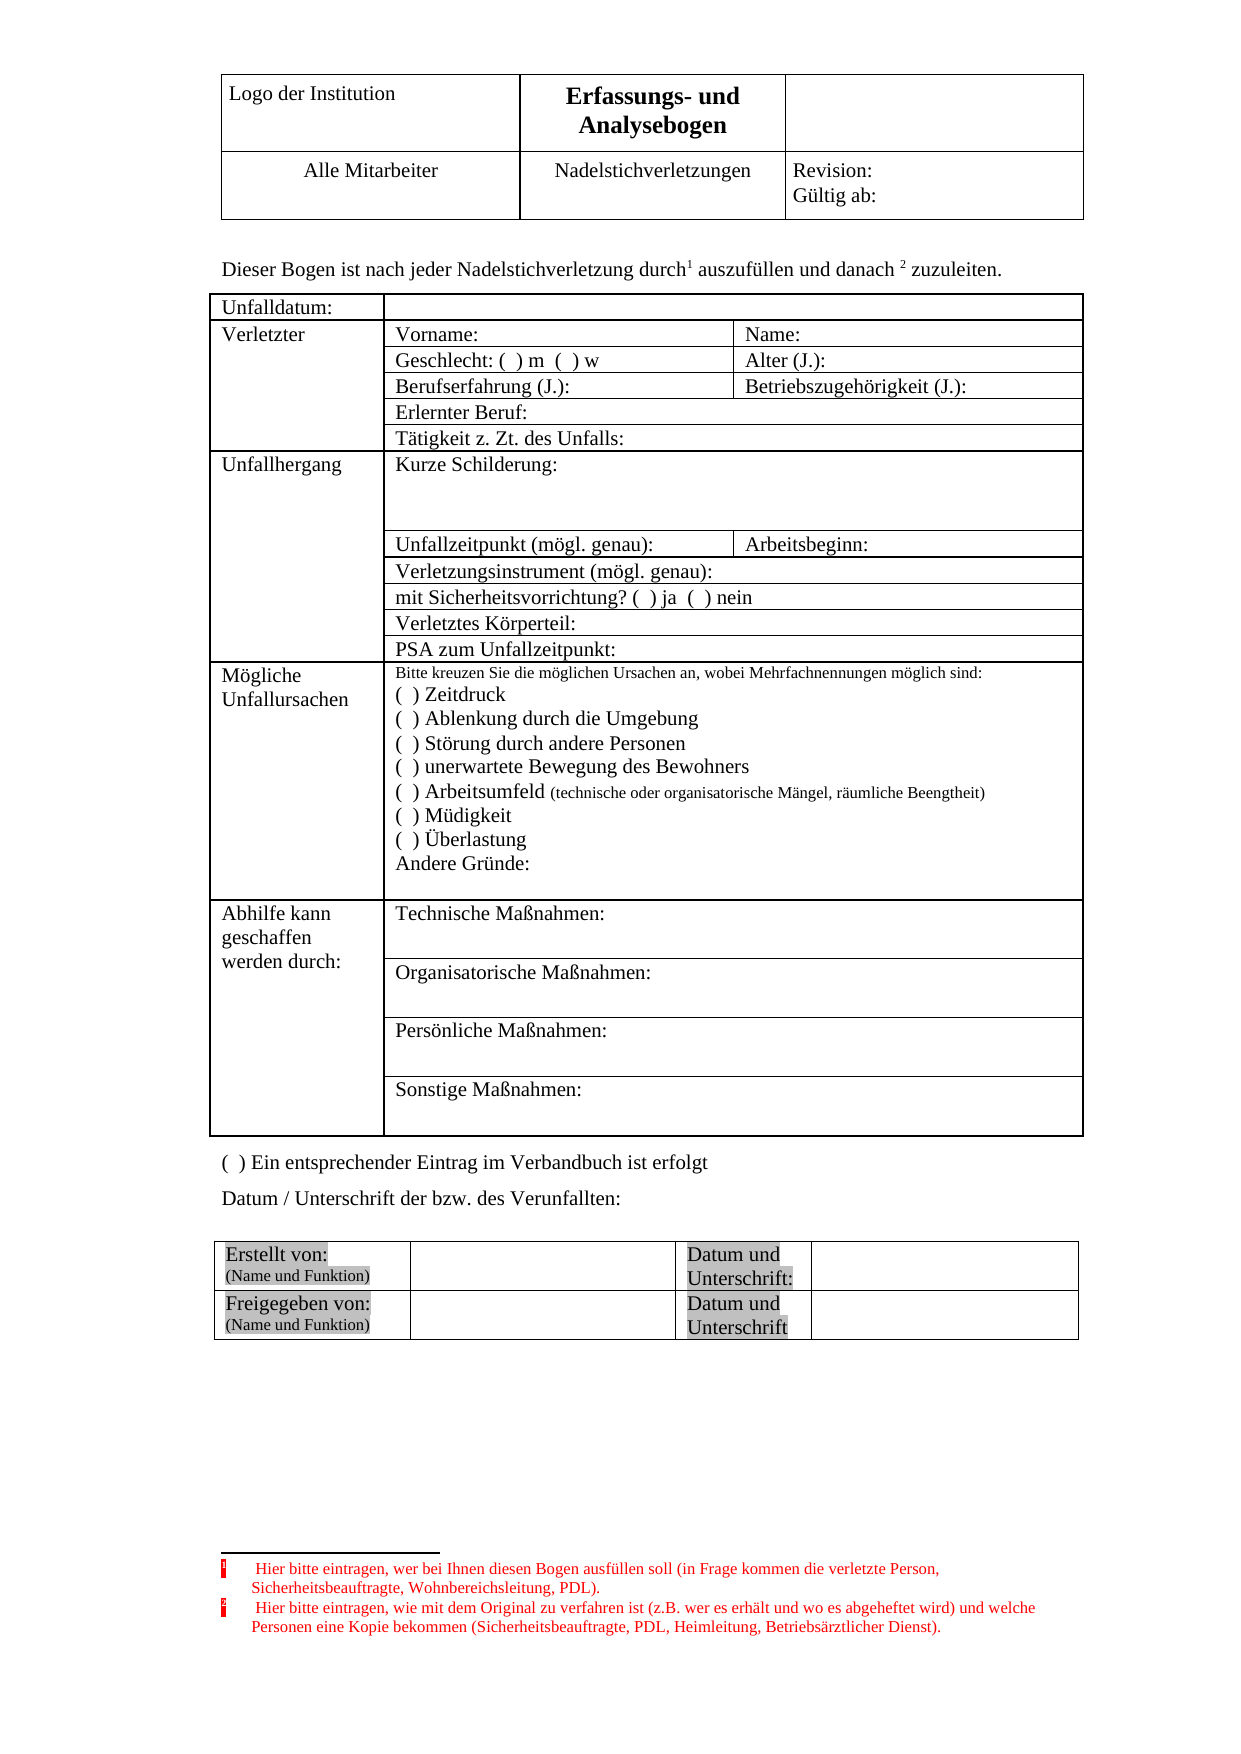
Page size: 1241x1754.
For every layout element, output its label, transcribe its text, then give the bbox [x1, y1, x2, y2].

table_cell Technische Maßnahmen: [385, 901, 1082, 958]
table_cell Vorname: [385, 321, 733, 346]
table_cell Kurze Schilderung: [385, 452, 1082, 530]
table_header Unfalldatum: [211, 295, 383, 319]
table_cell Geschlecht: ( ) m ( ) w [385, 347, 733, 372]
text Dieser Bogen ist nach jeder Nadelstichverletzung durch auszufüllen und danach zuzuleiten. [221, 257, 1092, 281]
text ( ) Ein entsprechender Eintrag im Verbandbuch ist erfolgt [221, 1150, 1092, 1174]
table_header [812, 1242, 1078, 1290]
table_cell Erlernter Beruf: [385, 399, 1082, 424]
table_cell Sonstige Maßnahmen: [385, 1077, 1082, 1135]
text Datum / Unterschrift der bzw. des Verunfallten: [221, 1186, 1092, 1210]
table_cell Organisatorische Maßnahmen: [385, 959, 1082, 1017]
table_cell Verletzungsinstrument (mögl. genau): [385, 558, 1082, 583]
table_header Datum und Unterschrift: [780, 1242, 811, 1290]
table_cell Datum und Unterschrift [780, 1291, 811, 1339]
table_cell Abhilfe kann geschaffen werden durch: [211, 901, 383, 1135]
table_cell Mögliche Unfallursachen [211, 663, 383, 899]
table_cell Unfallhergang [211, 452, 383, 661]
table_cell Freigegeben von: (Name und Funktion) [215, 1291, 410, 1339]
table_cell [411, 1291, 675, 1339]
table_cell Persönliche Maßnahmen: [385, 1018, 1082, 1076]
table_cell Verletzter [211, 321, 383, 450]
table_cell Arbeitsbeginn: [734, 531, 1082, 556]
table_header [385, 295, 1082, 319]
table_cell PSA zum Unfallzeitpunkt: [385, 636, 1082, 661]
table_header [411, 1242, 675, 1290]
table_cell Berufserfahrung (J.): [385, 373, 733, 398]
table_cell Tätigkeit z. Zt. des Unfalls: [385, 425, 1082, 450]
table_cell Name: [734, 321, 1082, 346]
table_cell Betriebszugehörigkeit (J.): [734, 373, 1082, 398]
table_cell Verletztes Körperteil: [385, 610, 1082, 635]
table_cell Bitte kreuzen Sie die möglichen Ursachen an, wobei Mehrfachnennungen möglich sind: ( ) Zeitdruck ( ) Ablenkung durch die Umgebung ( ) Störung durch andere Personen ( ) unerwartete Bewegung des Bewohners ( ) Arbeitsumfeld (technische oder organisatorische Mängel, räumliche Beengtheit) ( ) Müdigkeit ( ) Überlastung Andere Gründe: [385, 663, 1082, 899]
table_cell [812, 1291, 1078, 1339]
table_cell mit Sicherheitsvorrichtung? ( ) ja ( ) nein [385, 584, 1082, 609]
table_cell Alter (J.): [734, 347, 1082, 372]
table_header Erstellt von: (Name und Funktion) [215, 1242, 410, 1290]
table_cell Unfallzeitpunkt (mögl. genau): [385, 531, 733, 556]
